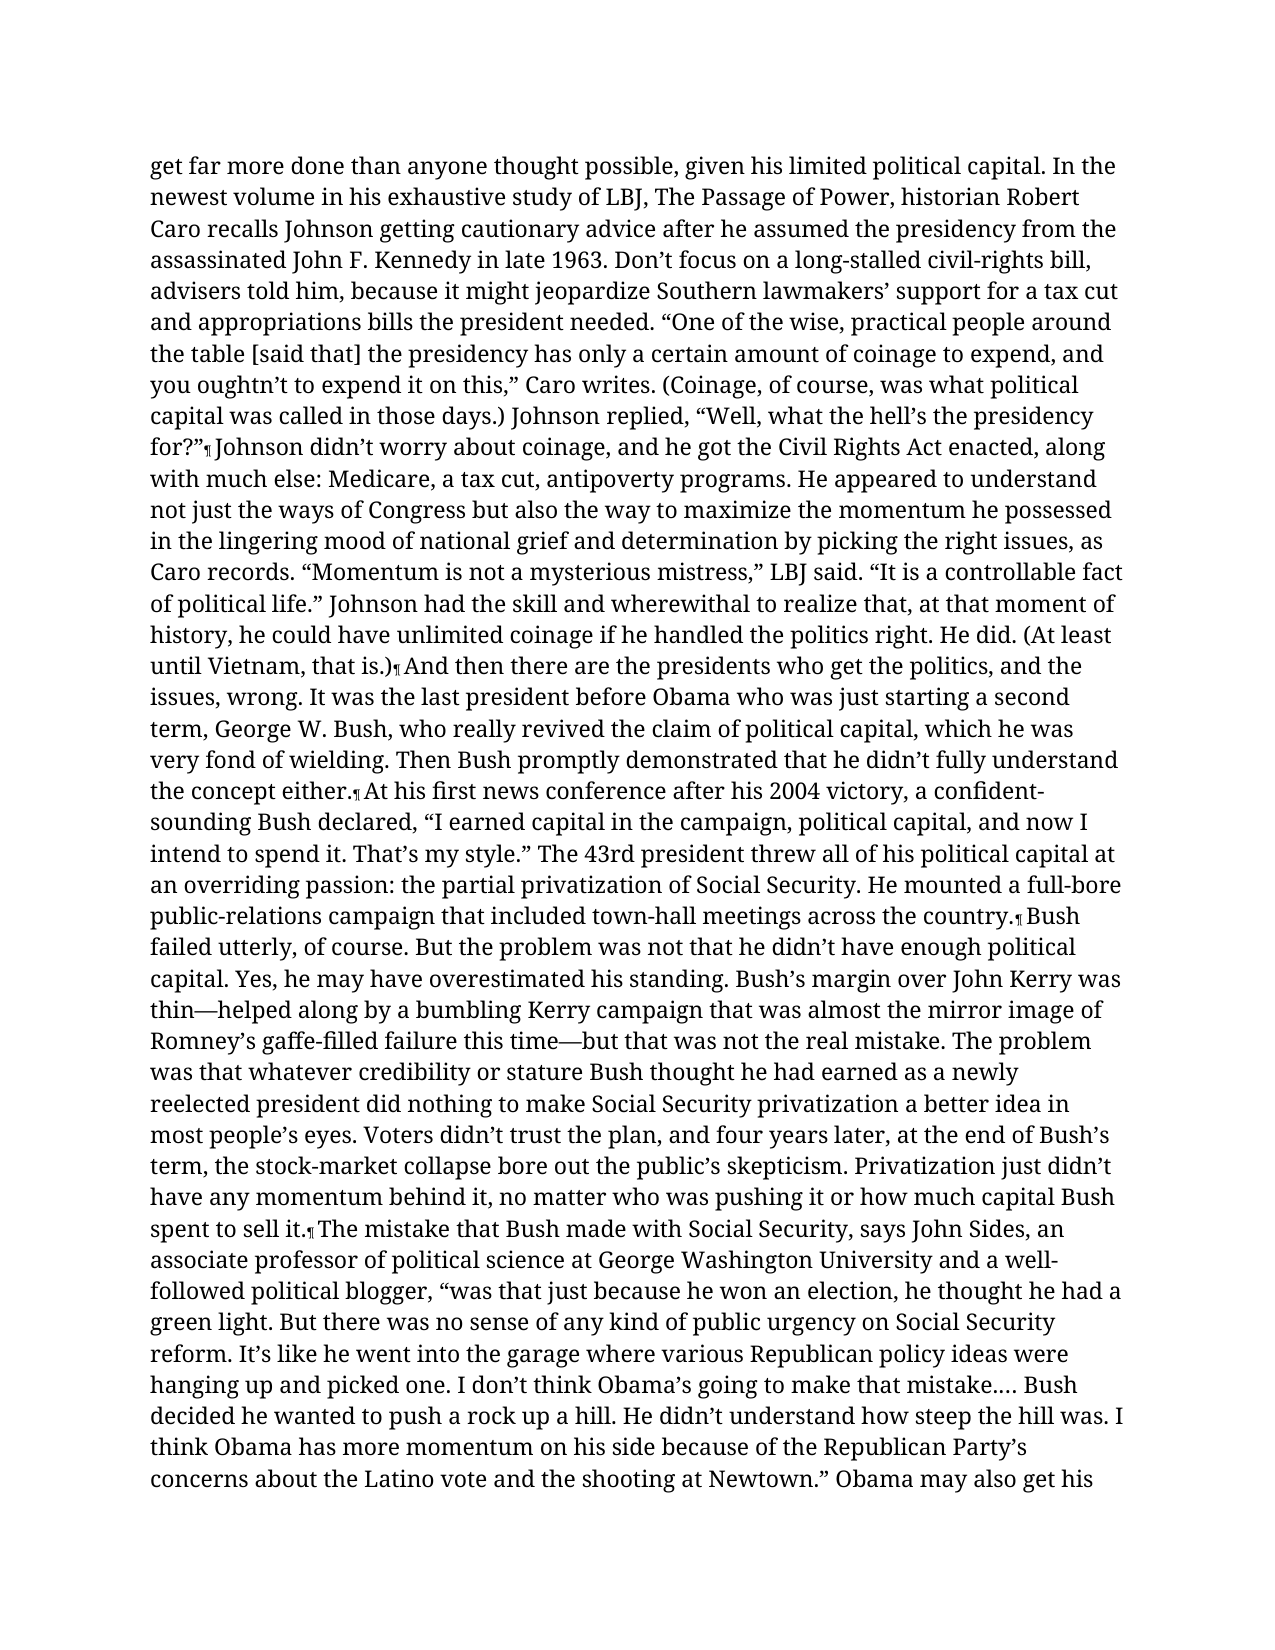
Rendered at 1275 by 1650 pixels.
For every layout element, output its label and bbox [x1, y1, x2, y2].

text [150, 150, 1125, 1494]
